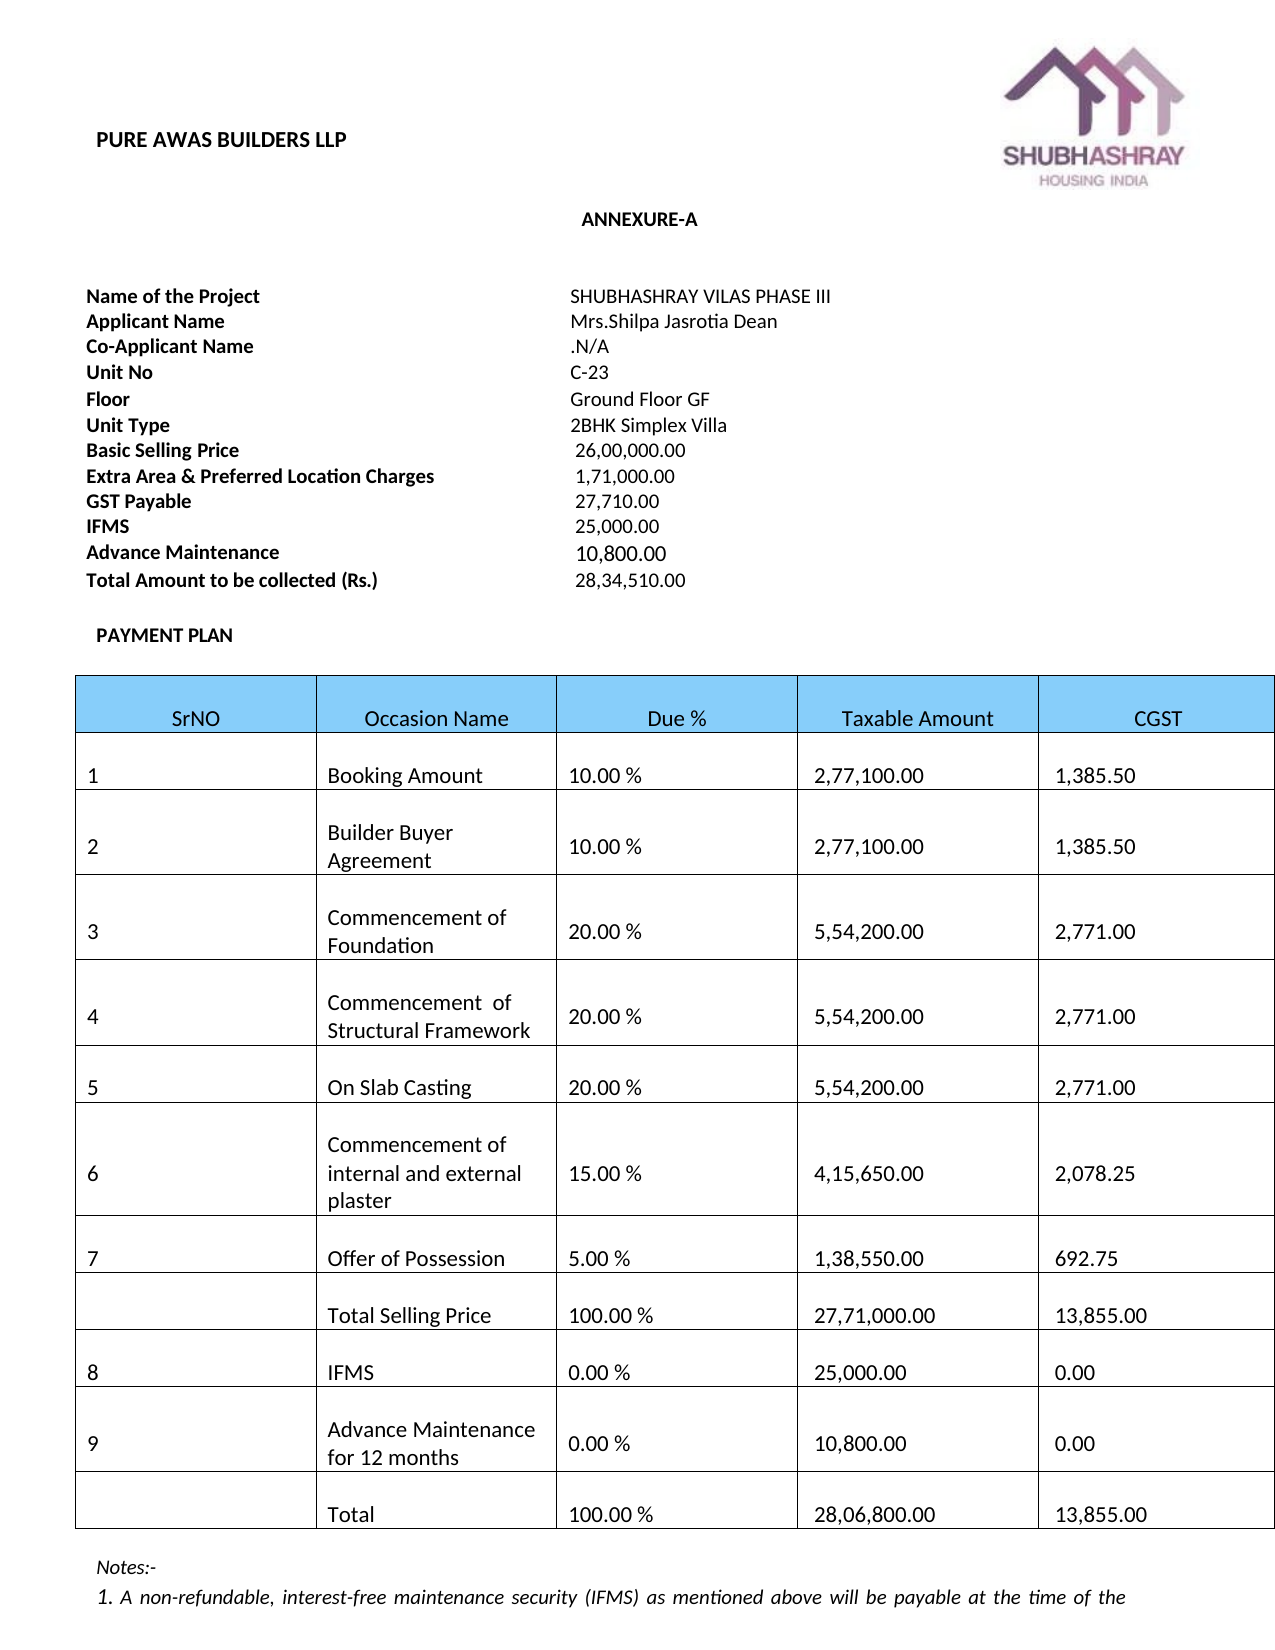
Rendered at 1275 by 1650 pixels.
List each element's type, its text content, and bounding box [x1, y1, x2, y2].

table_cell 1,38,550.00 [798, 1216, 1038, 1272]
table_cell On Slab Casting [317, 1046, 556, 1102]
table_header Occasion Name [317, 676, 556, 732]
table_cell 1,71,000.00 [559, 463, 1200, 488]
table_cell 0.00 [1039, 1387, 1274, 1471]
table_cell Unit Type [75, 412, 559, 437]
table_cell 10,800.00 [798, 1387, 1038, 1471]
table_cell 692.75 [1039, 1216, 1274, 1272]
table_cell Booking Amount [317, 733, 556, 789]
table_cell 0.00 % [557, 1387, 797, 1471]
table_cell Advance Maintenance for 12 months [317, 1387, 556, 1471]
table_cell Unit No [75, 359, 559, 387]
table_header CGST [1039, 676, 1274, 732]
table_cell 25,000.00 10,800.00 [559, 514, 1200, 567]
table_cell Total Amount to be collected (Rs.) [75, 567, 559, 592]
table_cell 20.00 % [557, 875, 797, 959]
table_cell 26,00,000.00 [559, 438, 1200, 463]
table_cell 5.00 % [557, 1216, 797, 1272]
table_cell 100.00 % [557, 1472, 797, 1528]
table_cell 2BHK Simplex Villa [559, 412, 1200, 437]
table_cell 7 [76, 1216, 316, 1272]
table_cell 20.00 % [557, 1046, 797, 1102]
table_cell 25,000.00 [798, 1330, 1038, 1386]
table_cell Total [317, 1472, 556, 1528]
table_cell Extra Area & Preferred Location Charges [75, 463, 559, 488]
table_cell 2,77,100.00 [798, 790, 1038, 874]
table_header Taxable Amount [798, 676, 1038, 732]
table_cell [76, 1273, 316, 1329]
table_cell 15.00 % [557, 1103, 797, 1215]
table_cell 13,855.00 [1039, 1472, 1274, 1528]
table_cell 1 [76, 733, 316, 789]
text ANNEXURE-A [123, 207, 1157, 232]
table_cell .N/A [559, 334, 1200, 359]
table_cell C-23 [559, 359, 1200, 387]
table_cell 27,710.00 [559, 488, 1200, 514]
text PAYMENT PLAN [96, 622, 1200, 648]
table_cell 4 [76, 960, 316, 1044]
table_cell Ground Floor GF [559, 387, 1200, 412]
table_cell 2,771.00 [1039, 960, 1274, 1044]
table_cell 1,385.50 [1039, 790, 1274, 874]
table_cell Builder Buyer Agreement [317, 790, 556, 874]
table_cell 10.00 % [557, 790, 797, 874]
table_cell 9 [76, 1387, 316, 1471]
table_cell Mrs.Shilpa Jasrotia Dean [559, 308, 1200, 334]
table_cell Co-Applicant Name [75, 334, 559, 359]
table_cell 20.00 % [557, 960, 797, 1044]
picture [1000, 38, 1200, 190]
table_cell 10.00 % [557, 733, 797, 789]
table_cell 5,54,200.00 [798, 960, 1038, 1044]
table_cell 2,771.00 [1039, 1046, 1274, 1102]
table_cell Applicant Name [75, 308, 559, 334]
table_cell Basic Selling Price [75, 438, 559, 463]
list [96, 1582, 1130, 1610]
table_cell 2 [76, 790, 316, 874]
table_cell GST Payable [75, 488, 559, 514]
table_cell 28,06,800.00 [798, 1472, 1038, 1528]
table_cell 8 [76, 1330, 316, 1386]
table_header Name of the Project [75, 283, 559, 308]
table_cell 27,71,000.00 [798, 1273, 1038, 1329]
table_cell 6 [76, 1103, 316, 1215]
table_cell Offer of Possession [317, 1216, 556, 1272]
table_header SrNO [76, 676, 316, 732]
table_cell Total Selling Price [317, 1273, 556, 1329]
table_cell IFMS Advance Maintenance [75, 514, 559, 567]
table_cell 1,385.50 [1039, 733, 1274, 789]
table_cell 0.00 [1039, 1330, 1274, 1386]
table_header Due % [557, 676, 797, 732]
table_cell [76, 1472, 316, 1528]
table_cell 100.00 % [557, 1273, 797, 1329]
table_cell Commencement of internal and external plaster [317, 1103, 556, 1215]
table_cell Floor [75, 387, 559, 412]
table_cell 2,77,100.00 [798, 733, 1038, 789]
table_cell 2,771.00 [1039, 875, 1274, 959]
table_cell 3 [76, 875, 316, 959]
table_cell Commencement of Structural Framework [317, 960, 556, 1044]
table_cell 4,15,650.00 [798, 1103, 1038, 1215]
table_cell 2,078.25 [1039, 1103, 1274, 1215]
table_cell Commencement of Foundation [317, 875, 556, 959]
table_cell 13,855.00 [1039, 1273, 1274, 1329]
table_cell 28,34,510.00 [559, 567, 1200, 592]
table_cell 5,54,200.00 [798, 875, 1038, 959]
table_cell IFMS [317, 1330, 556, 1386]
table_header SHUBHASHRAY VILAS PHASE III [559, 283, 1200, 308]
table_cell 5,54,200.00 [798, 1046, 1038, 1102]
table_cell 0.00 % [557, 1330, 797, 1386]
text Notes:- [96, 1554, 1200, 1580]
table_cell 5 [76, 1046, 316, 1102]
